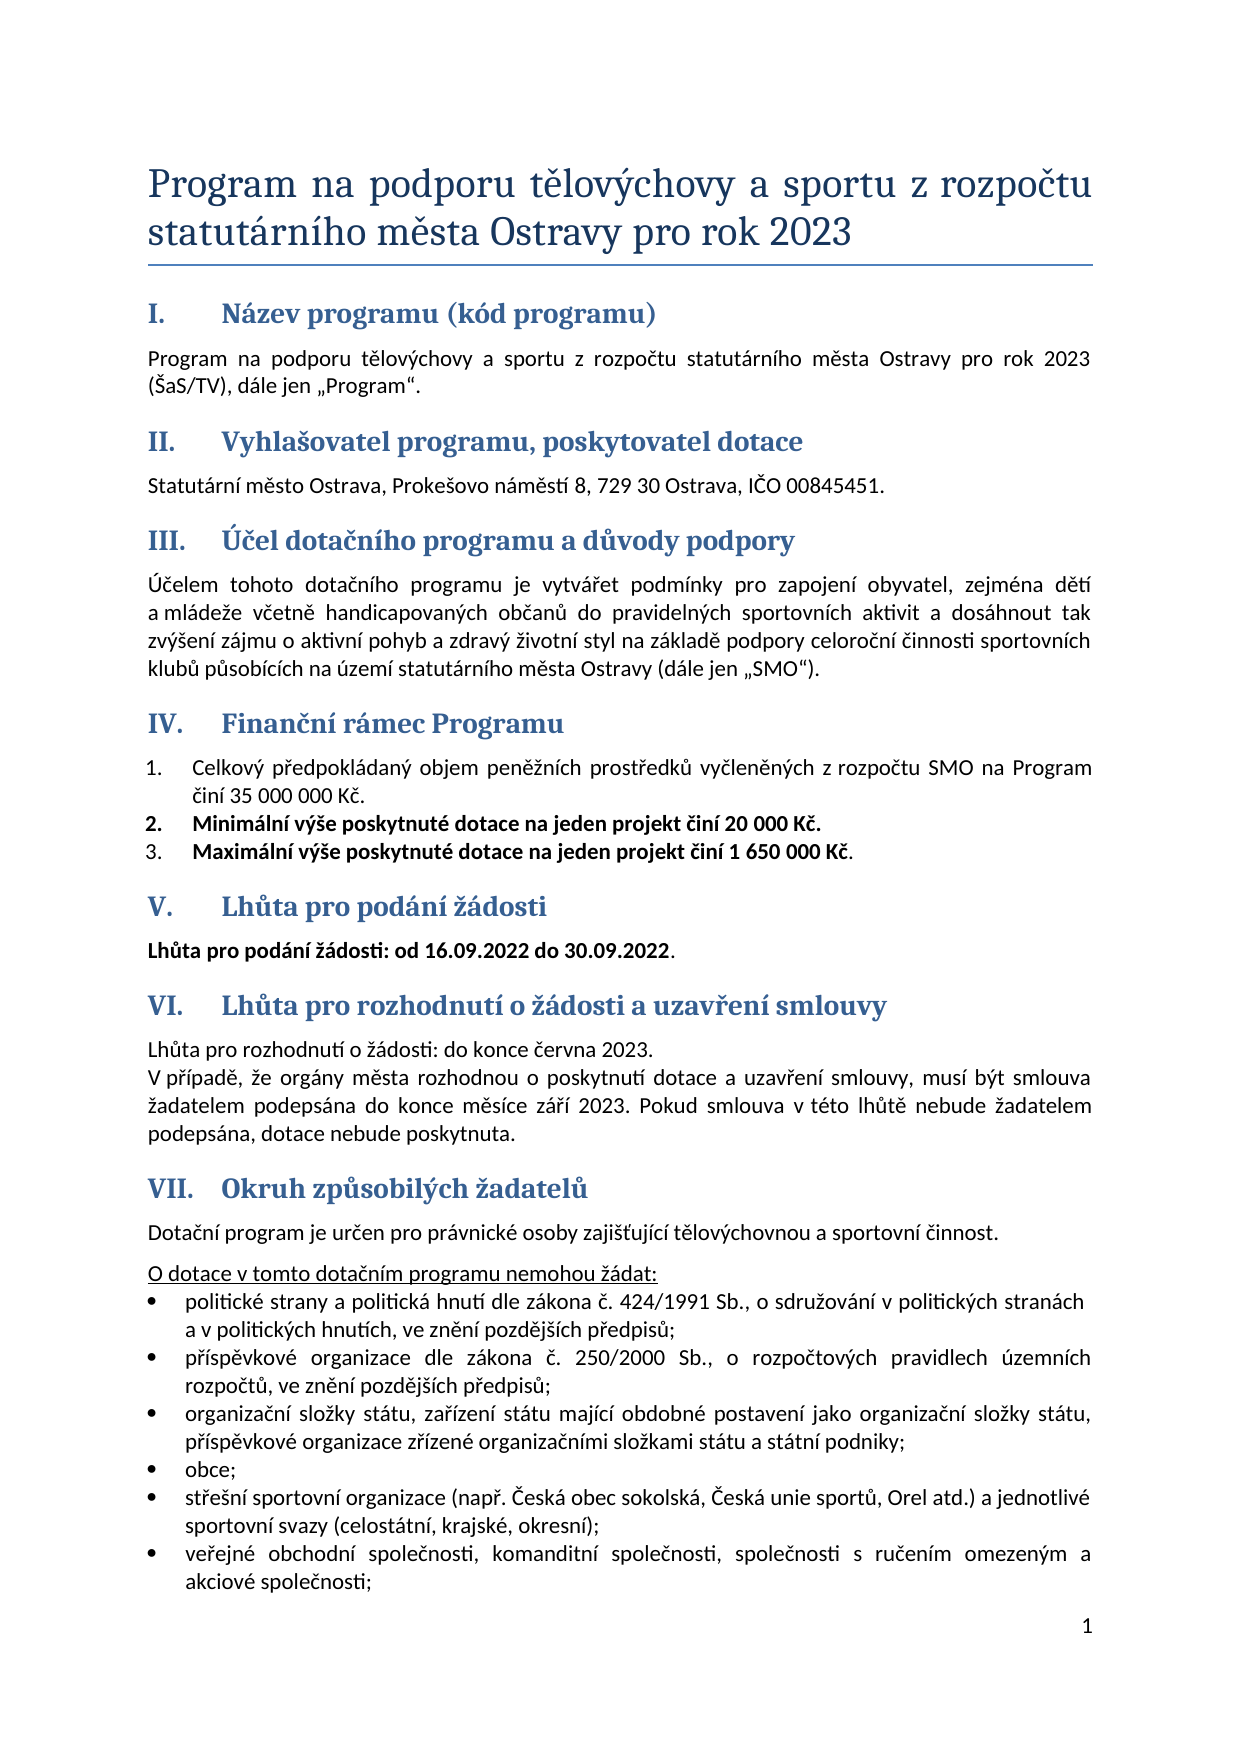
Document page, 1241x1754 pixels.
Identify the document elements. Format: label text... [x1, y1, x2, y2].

text Program na podporu tělovýchovy a sportu z rozpočtu statutárního města Ostravy pro rok 2023 (ŠaS/TV), dále jen „Program“. [148, 344, 1093, 400]
list příspěvkové organizace dle zákona č. 250/2000 Sb., o rozpočtových pravidlech územních rozpočtů, ve znění pozdějších předpisů; [148, 1343, 1093, 1399]
text Dotační program je určen pro právnické osoby zajišťující tělovýchovnou a sportovní činnost. [148, 1218, 1093, 1246]
text V případě, že orgány města rozhodnou o poskytnutí dotace a uzavření smlouvy, musí být smlouva žadatelem podepsána do konce měsíce září 2023. Pokud smlouva v této lhůtě nebude žadatelem podepsána, dotace nebude poskytnuta. [148, 1063, 1093, 1147]
list obce; [148, 1455, 1093, 1483]
list politické strany a politická hnutí dle zákona č. 424/1991 Sb., o sdružování v politických stranách a v politických hnutích, ve znění pozdějších předpisů; [148, 1287, 1093, 1343]
list Minimální výše poskytnuté dotace na jeden projekt činí 20 000 Kč. [162, 809, 1093, 837]
subtitle Okruh způsobilých žadatelů [148, 1172, 1093, 1206]
text Účelem tohoto dotačního programu je vytvářet podmínky pro zapojení obyvatel, zejména dětí a mládeže včetně handicapovaných občanů do pravidelných sportovních aktivit a dosáhnout tak zvýšení zájmu o aktivní pohyb a zdravý životní styl na základě podpory celoroční činnosti sportovních klubů působících na území statutárního města Ostravy (dále jen „SMO“). [148, 570, 1093, 682]
text Lhůta pro podání žádosti: od 16.09.2022 do 30.09.2022. [148, 936, 1093, 964]
subtitle Účel dotačního programu a důvody podpory [148, 524, 1093, 557]
subtitle Název programu (kód programu) [148, 298, 1093, 331]
subtitle Lhůta pro rozhodnutí o žádosti a uzavření smlouvy [148, 989, 1093, 1023]
subtitle Finanční rámec Programu [148, 707, 1093, 740]
list Maximální výše poskytnuté dotace na jeden projekt činí 1 650 000 Kč. [162, 837, 1093, 865]
list veřejné obchodní společnosti, komanditní společnosti, společnosti s ručením omezeným a akciové společnosti; [148, 1539, 1093, 1595]
subtitle Lhůta pro podání žádosti [148, 890, 1093, 923]
list Celkový předpokládaný objem peněžních prostředků vyčleněných z rozpočtu SMO na Program činí 35 000 000 Kč. [162, 753, 1093, 809]
text O dotace v tomto dotačním programu nemohou žádat: [148, 1259, 1093, 1287]
title Program na podporu tělovýchovy a sportu z rozpočtu statutárního města Ostravy pro rok 2023 [148, 160, 1093, 264]
text Statutární město Ostrava, Prokešovo náměstí 8, 729 30 Ostrava, IČO 00845451. [148, 471, 1093, 499]
list střešní sportovní organizace (např. Česká obec sokolská, Česká unie sportů, Orel atd.) a jednotlivé sportovní svazy (celostátní, krajské, okresní); [148, 1483, 1093, 1539]
list organizační složky státu, zařízení státu mající obdobné postavení jako organizační složky státu, příspěvkové organizace zřízené organizačními složkami státu a státní podniky; [148, 1399, 1093, 1455]
subtitle Vyhlašovatel programu, poskytovatel dotace [148, 425, 1093, 458]
text Lhůta pro rozhodnutí o žádosti: do konce června 2023. [148, 1035, 1093, 1063]
